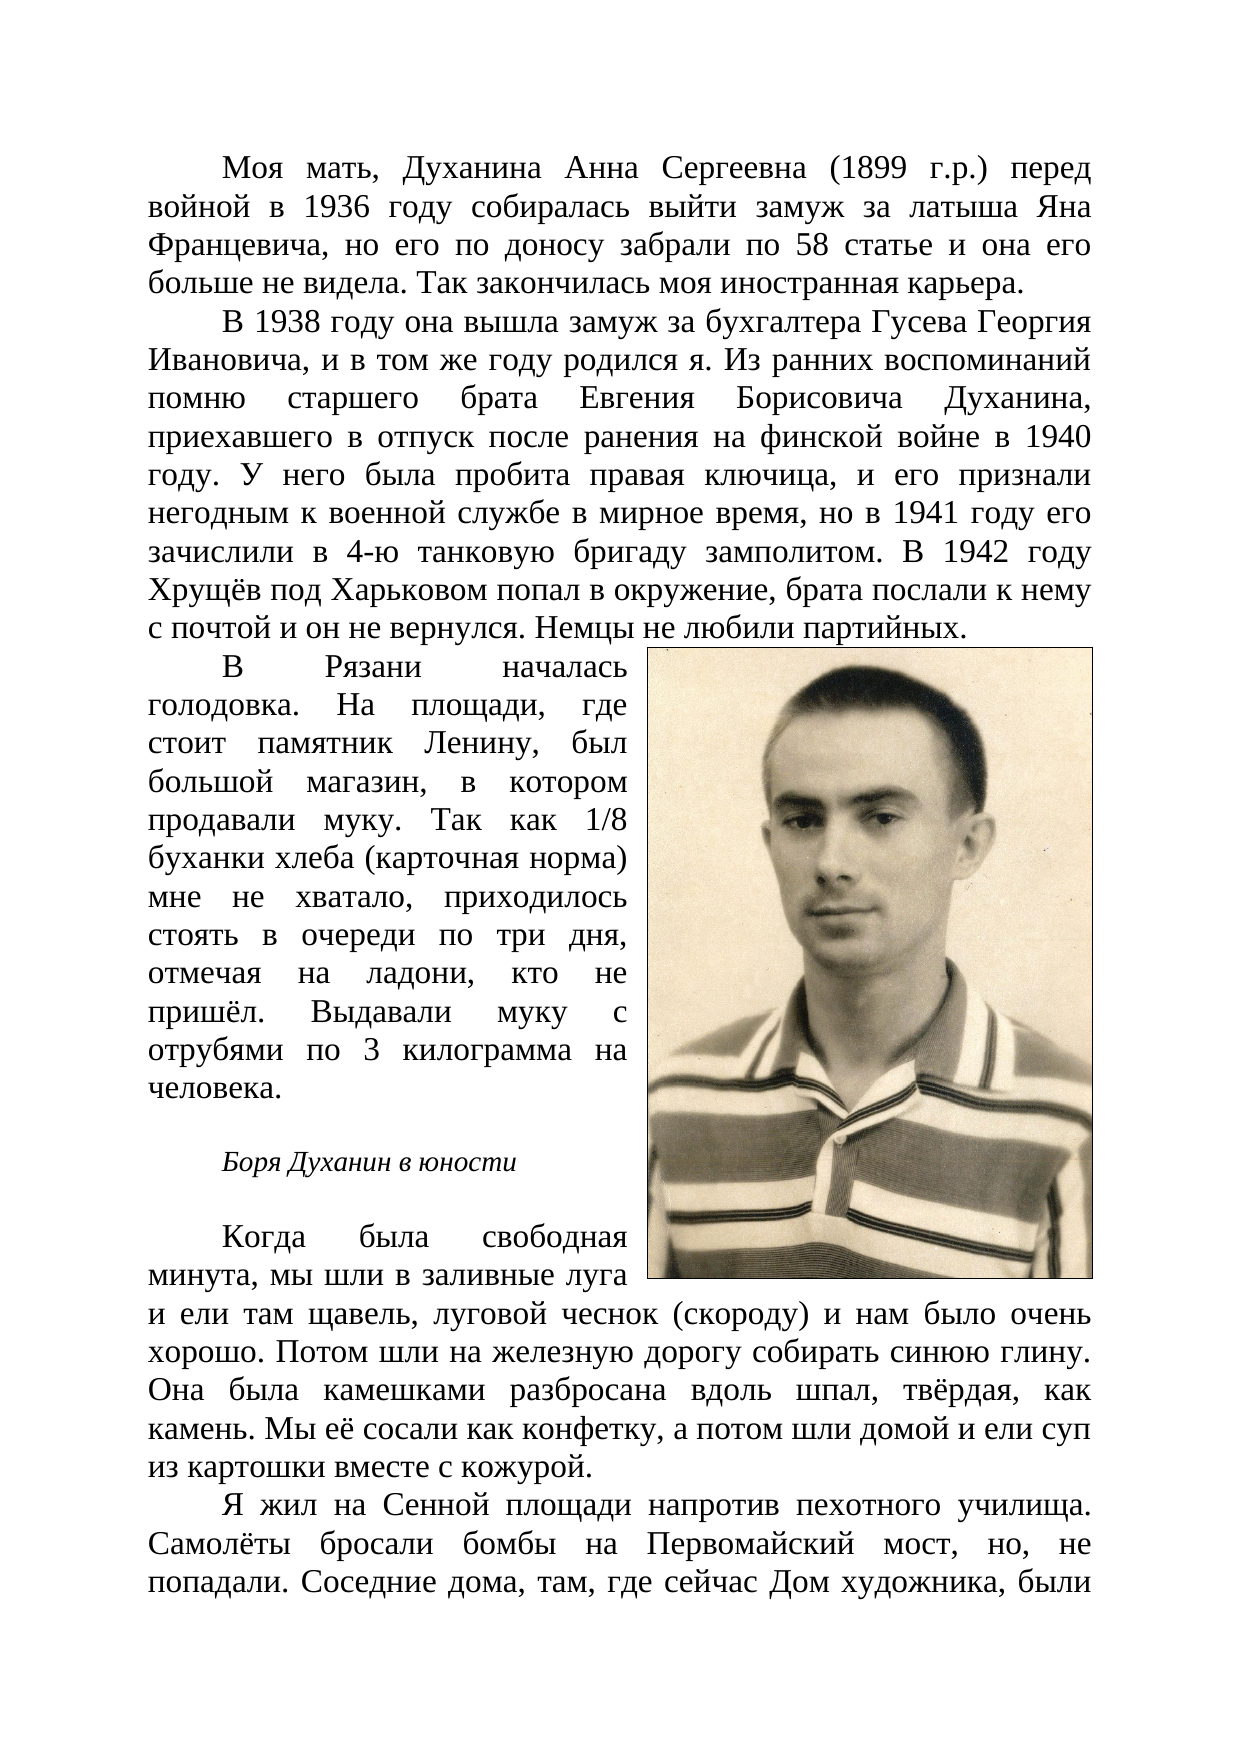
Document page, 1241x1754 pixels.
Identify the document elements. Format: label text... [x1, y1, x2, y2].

picture [648, 648, 1092, 1278]
text В 1938 году она вышла замуж за бухгалтера Гусева Георгия Ивановича, и в том же году родился я. Из ранних воспоминаний помню старшего брата Евгения Борисовича Духанина, приехавшего в отпуск после ранения на финской войне в 1940 году. У него была пробита правая ключица, и его признали негодным к военной службе в мирное время, но в 1941 году его зачислили в 4-ю танковую бригаду замполитом. В 1942 году Хрущёв под Харьковом попал в окружение, брата послали к нему с почтой и он не вернулся. Немцы не любили партийных. [148, 301, 1092, 646]
text Когда была свободная минута, мы шли в заливные луга и ели там щавель, луговой чеснок (скороду) и нам было очень хорошо. Потом шли на железную дорогу собирать синюю глину. Она была камешками разбросана вдоль шпал, твёрдая, как камень. Мы её сосали как конфетку, а потом шли домой и ели суп из картошки вместе с кожурой. [148, 1216, 1092, 1484]
text В Рязани началась голодовка. На площади, где стоит памятник Ленину, был большой магазин, в котором продавали муку. Так как 1/8 буханки хлеба (карточная норма) мне не хватало, приходилось стоять в очереди по три дня, отмечая на ладони, кто не пришёл. Выдавали муку с отрубями по 3 килограмма на человека. [148, 646, 1092, 1106]
text Моя мать, Духанина Анна Сергеевна (.р.) перед войной в 1936 году собиралась выйти замуж за латыша Яна Францевича, но его по доносу забрали по 58 статье и она его больше не видела. Так закончилась моя иностранная карьера. [148, 148, 1092, 301]
text Боря Духанин в юности [148, 1144, 647, 1178]
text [148, 1484, 1092, 1599]
